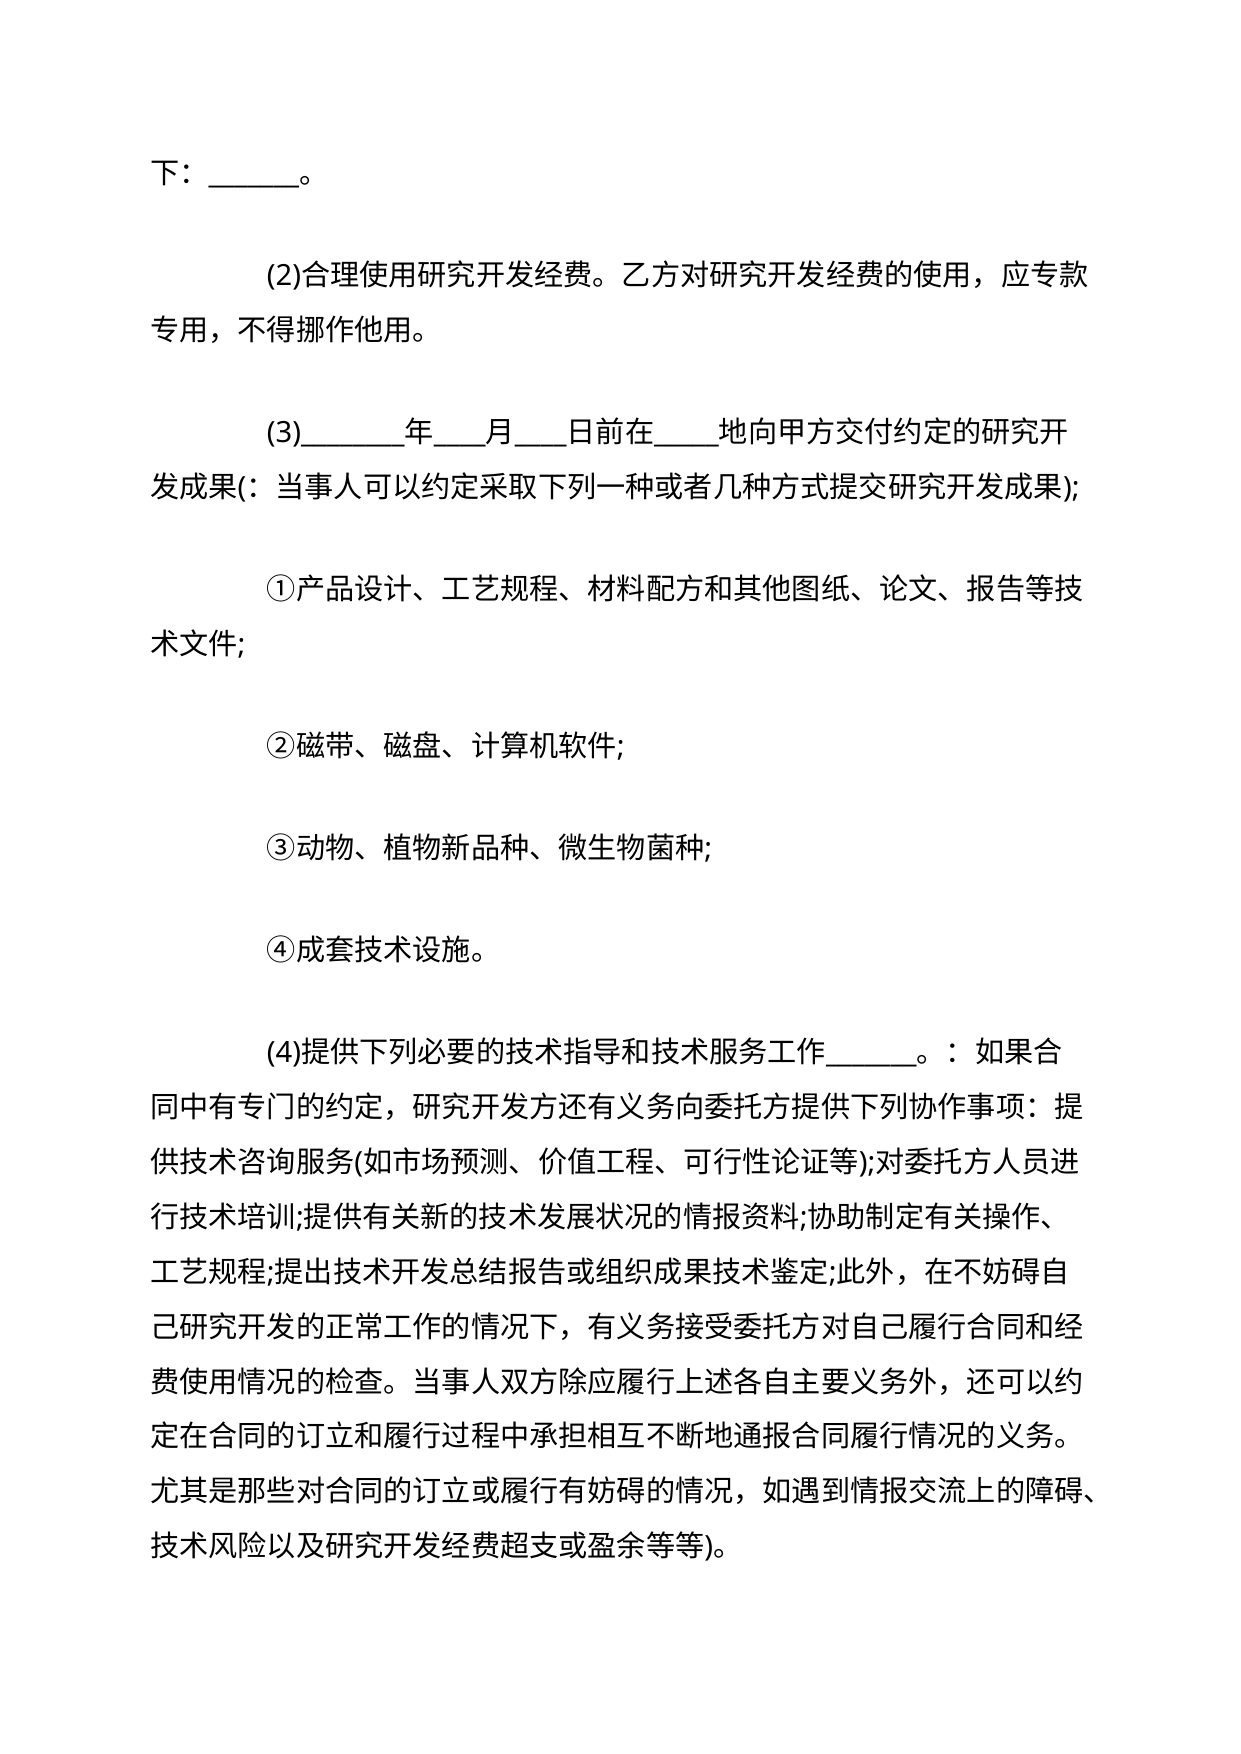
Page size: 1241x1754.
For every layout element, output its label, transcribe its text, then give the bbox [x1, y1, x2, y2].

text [150, 150, 1090, 192]
text ④成套技术设施。 [150, 927, 1090, 969]
text ②磁带、磁盘、计算机软件; [150, 723, 1090, 765]
text (3)________年____月____日前在_____地向甲方交付约定的研究开发成果(：当事人可以约定采取下列一种或者几种方式提交研究开发成果); [150, 409, 1090, 506]
text ③动物、植物新品种、微生物菌种; [150, 824, 1090, 867]
text (2)合理使用研究开发经费。乙方对研究开发经费的使用，应专款专用，不得挪作他用。 [150, 252, 1090, 349]
text (4)提供下列必要的技术指导和技术服务工作_______。：如果合同中有专门的约定，研究开发方还有义务向委托方提供下列协作事项：提供技术咨询服务(如市场预测、价值工程、可行性论证等);对委托方人员进行技术培训;提供有关新的技术发展状况的情报资料;协助制定有关操作、工艺规程;提出技术开发总结报告或组织成果技术鉴定;此外，在不妨碍自己研究开发的正常工作的情况下，有义务接受委托方对自己履行合同和经费使用情况的检查。当事人双方除应履行上述各自主要义务外，还可以约定在合同的订立和履行过程中承担相互不断地通报合同履行情况的义务。尤其是那些对合同的订立或履行有妨碍的情况，如遇到情报交流上的障碍、技术风险以及研究开发经费超支或盈余等等)。 [150, 1028, 1090, 1565]
text ①产品设计、工艺规程、材料配方和其他图纸、论文、报告等技术文件; [150, 566, 1090, 663]
